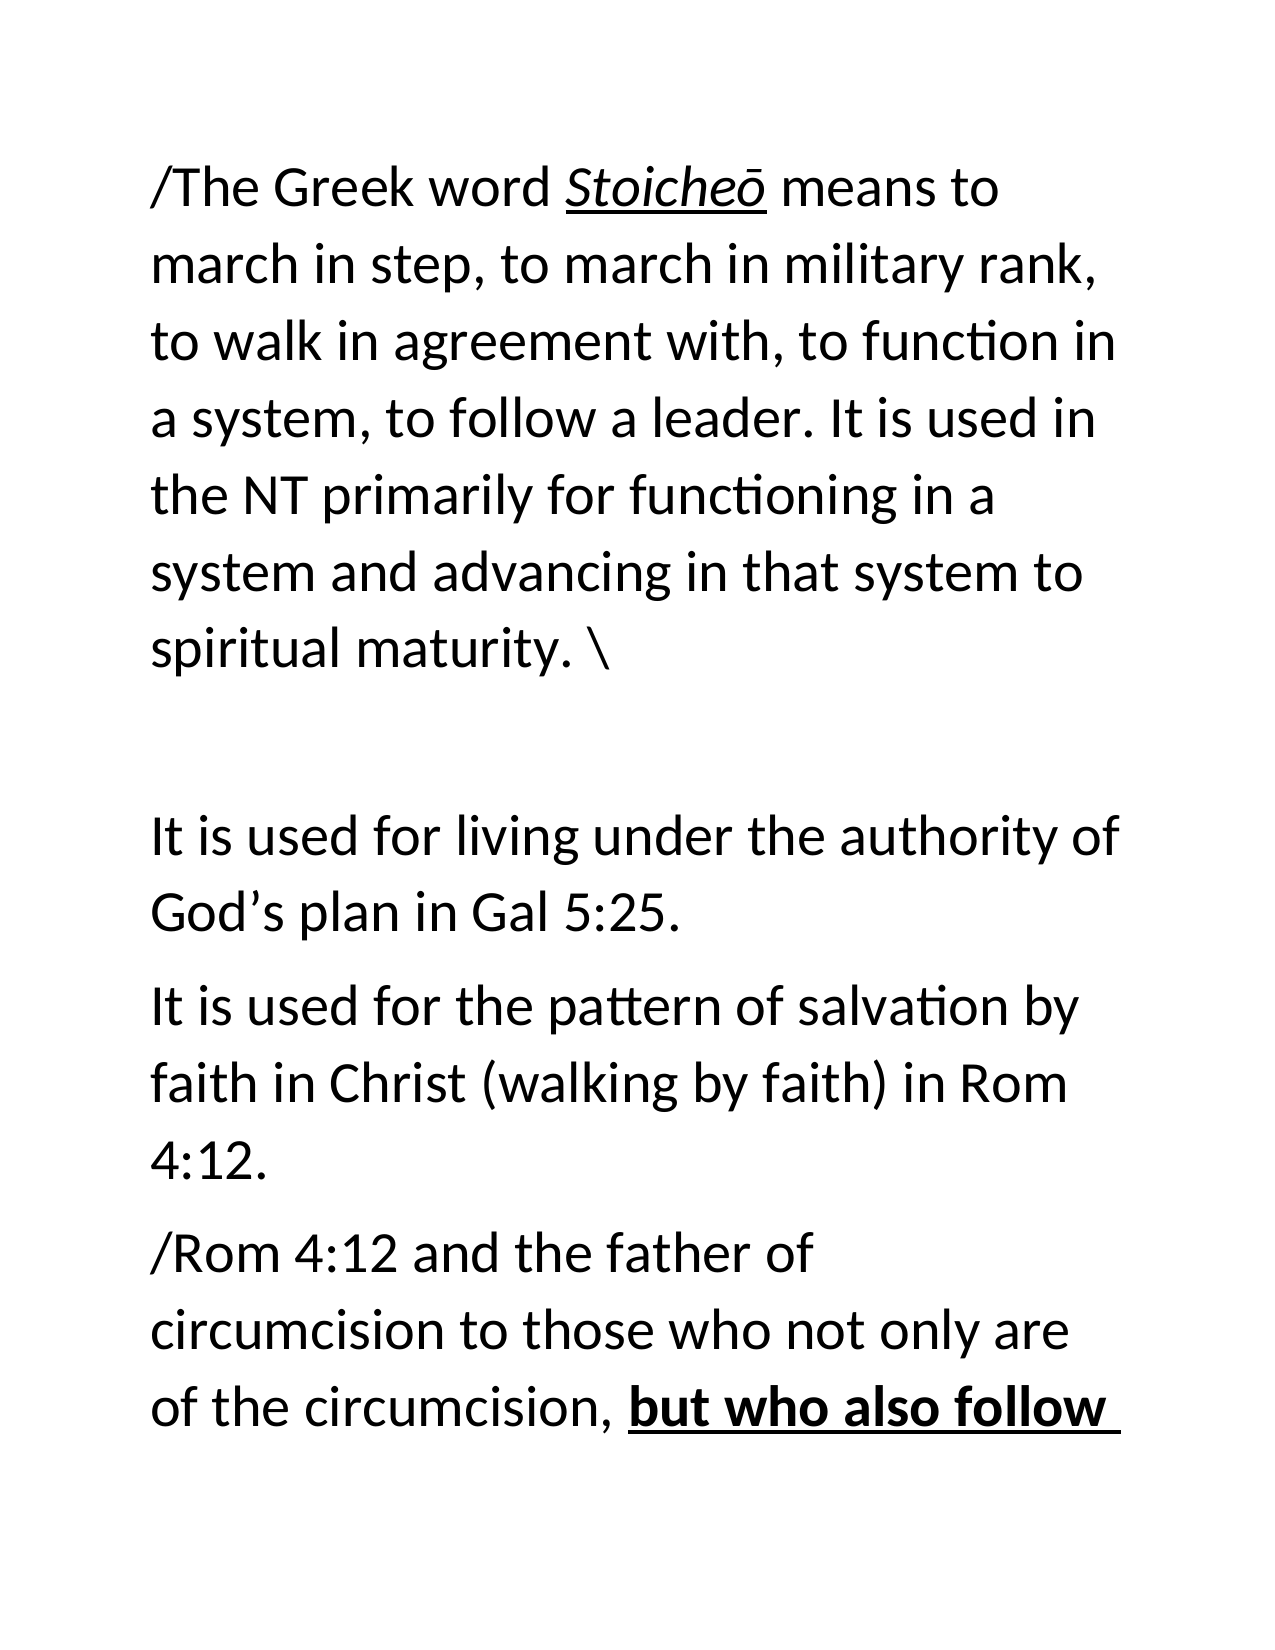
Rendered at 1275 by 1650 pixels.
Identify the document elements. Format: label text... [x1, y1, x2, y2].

text /The Greek word Stoicheō means to march in step, to march in military rank, to walk in agreement with, to function in a system, to follow a leader. It is used in the NT primarily for functioning in a system and advancing in that system to spiritual maturity. \ [150, 150, 1125, 682]
text It is used for the pattern of salvation by faith in Christ (walking by faith) in Rom 4:12. [150, 969, 1125, 1194]
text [150, 1216, 1125, 1441]
text It is used for living under the authority of God’s plan in Gal 5:25. [150, 798, 1125, 946]
